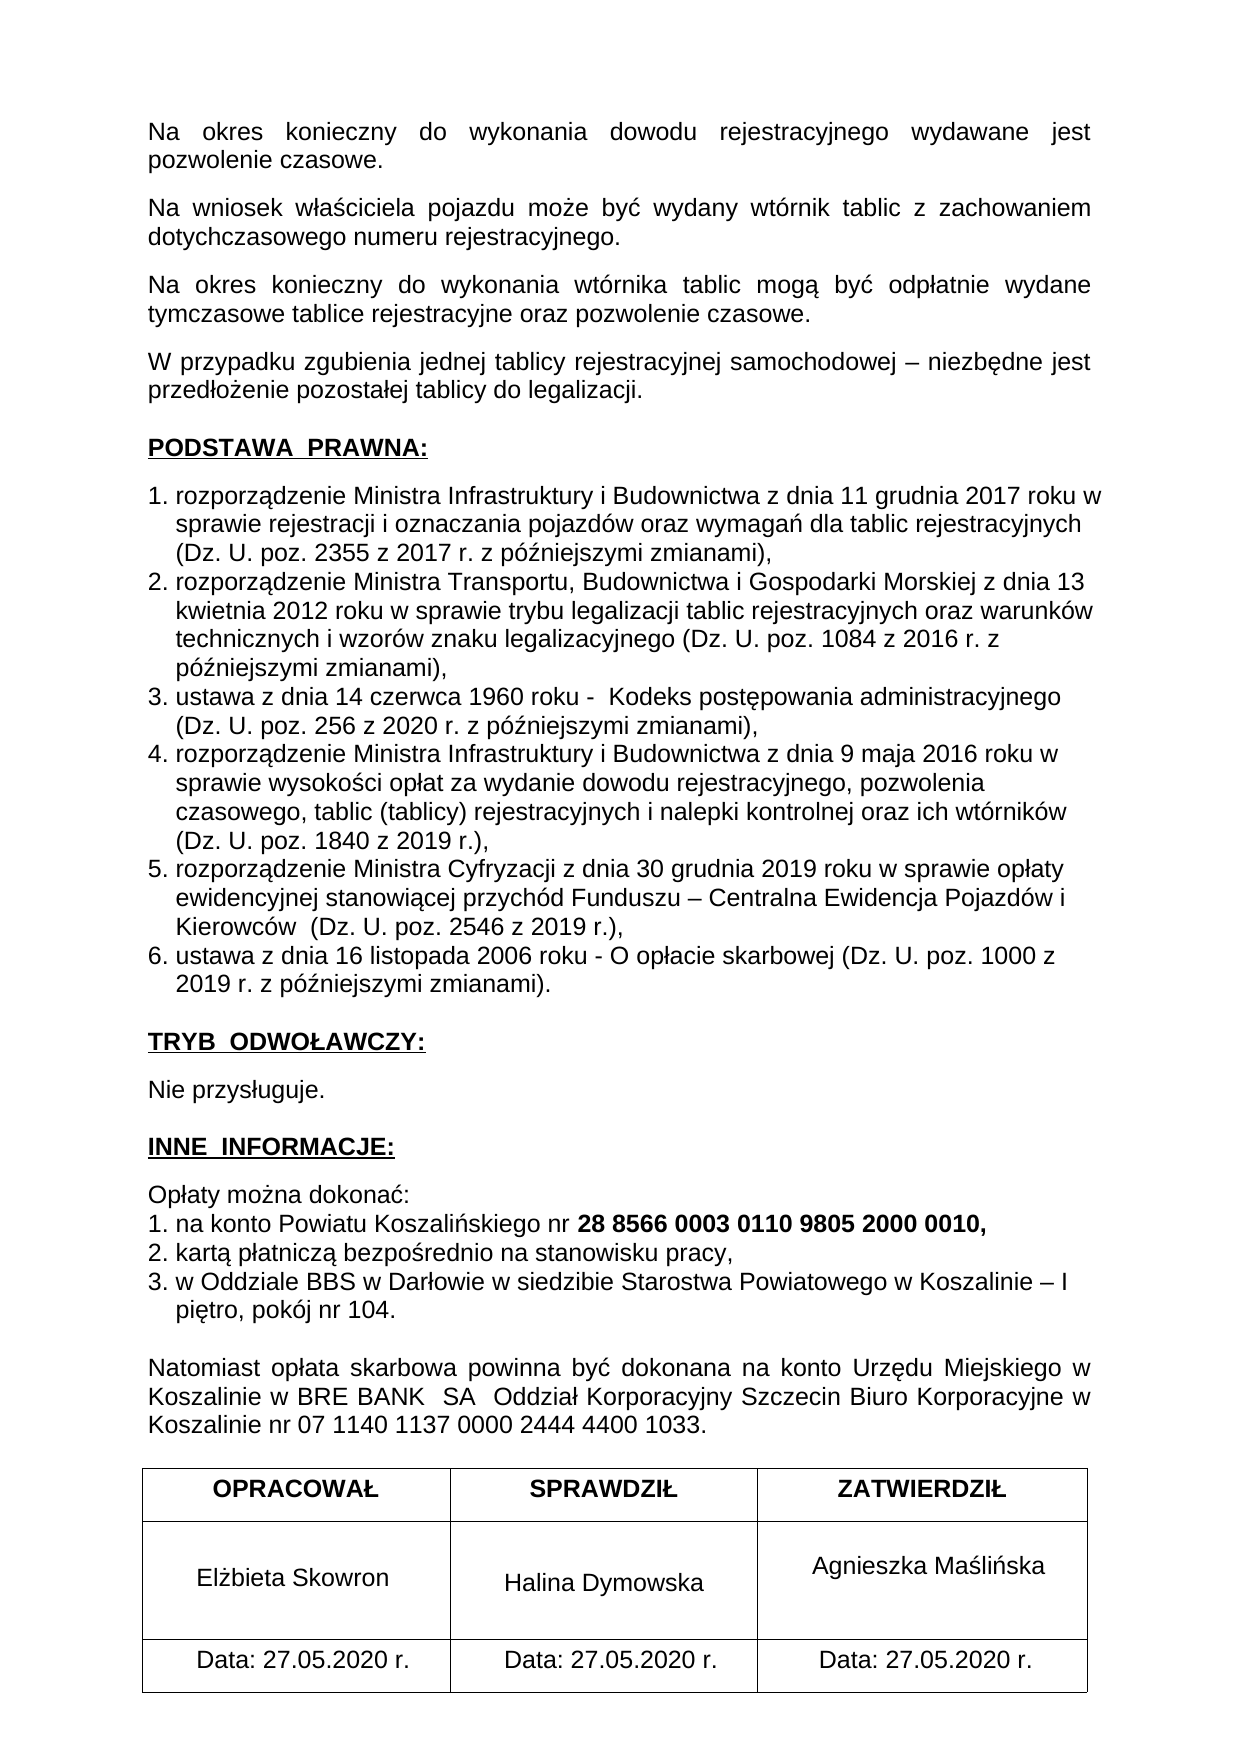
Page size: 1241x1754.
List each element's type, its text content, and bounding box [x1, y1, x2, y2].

text Nie przysługuje. [148, 1075, 1092, 1104]
text sprawie rejestracji i oznaczania pojazdów oraz wymagań dla tablic rejestracyjnych [148, 509, 1092, 538]
text 2019 r. z późniejszymi zmianami). [148, 969, 1098, 998]
text TRYB ODWOŁAWCZY: [148, 1027, 1092, 1056]
text Na wniosek właściciela pojazdu może być wydany wtórnik tablic z zachowaniem dotychczasowego numeru rejestracyjnego. [148, 193, 1092, 251]
text ewidencyjnej stanowiącej przychód Funduszu – Centralna Ewidencja Pojazdów i [148, 883, 1092, 912]
text 2. rozporządzenie Ministra Transportu, Budownictwa i Gospodarki Morskiej z dnia 13 [148, 567, 1098, 596]
table_cell Data: 27.05.2020 r. [143, 1640, 450, 1692]
text (Dz. U. poz. 2355 z 2017 r. z późniejszymi zmianami), [148, 538, 1092, 567]
text piętro, pokój nr 104. [148, 1295, 1092, 1324]
table_header ZATWIERDZIŁ [758, 1469, 1087, 1521]
text 3. ustawa z dnia 14 czerwca 1960 roku - Kodeks postępowania administracyjnego [148, 682, 1092, 711]
text Opłaty można dokonać: [148, 1180, 1092, 1209]
text 2. kartą płatniczą bezpośrednio na stanowisku pracy, [148, 1238, 1092, 1267]
text późniejszymi zmianami), [148, 653, 1098, 682]
text 1. rozporządzenie Ministra Infrastruktury i Budownictwa z dnia 11 grudnia 2017 roku w [148, 481, 1104, 509]
text kwietnia 2012 roku w sprawie trybu legalizacji tablic rejestracyjnych oraz warunków [148, 596, 1098, 624]
table_cell Data: 27.05.2020 r. [758, 1640, 1087, 1692]
text INNE INFORMACJE: [148, 1132, 1092, 1161]
text Natomiast opłata skarbowa powinna być dokonana na konto Urzędu Miejskiego w Koszalinie w BRE BANK SA Oddział Korporacyjny Szczecin Biuro Korporacyjne w Koszalinie nr 07 1140 1137 0000 2444 4400 1033. [148, 1353, 1092, 1439]
text Na okres konieczny do wykonania wtórnika tablic mogą być odpłatnie wydane tymczasowe tablice rejestracyjne oraz pozwolenie czasowe. [148, 270, 1092, 327]
text Na okres konieczny do wykonania dowodu rejestracyjnego wydawane jest pozwolenie czasowe. [148, 117, 1092, 174]
table_cell Agnieszka Maślińska [758, 1522, 1087, 1639]
text czasowego, tablic (tablicy) rejestracyjnych i nalepki kontrolnej oraz ich wtórników [148, 797, 1110, 826]
text (Dz. U. poz. 1840 z 2019 r.), [148, 826, 1110, 854]
text 5. rozporządzenie Ministra Cyfryzacji z dnia 30 grudnia 2019 roku w sprawie opłaty [148, 854, 1092, 883]
table_header SPRAWDZIŁ [451, 1469, 757, 1521]
text 3. w Oddziale BBS w Darłowie w siedzibie Starostwa Powiatowego w Koszalinie – I [148, 1267, 1092, 1295]
text 1. na konto Powiatu Koszalińskiego nr 28 8566 0003 0110 9805 2000 0010, [148, 1209, 1092, 1238]
text PODSTAWA PRAWNA: [148, 433, 1092, 462]
text sprawie wysokości opłat za wydanie dowodu rejestracyjnego, pozwolenia [148, 768, 1110, 797]
table_header OPRACOWAŁ [143, 1469, 450, 1521]
text 6. ustawa z dnia 16 listopada 2006 roku - O opłacie skarbowej (Dz. U. poz. 1000 z [148, 941, 1098, 969]
table_cell Elżbieta Skowron [143, 1522, 450, 1639]
text (Dz. U. poz. 256 z 2020 r. z późniejszymi zmianami), [148, 711, 1092, 739]
text technicznych i wzorów znaku legalizacyjnego (Dz. U. poz. 1084 z 2016 r. z [148, 624, 1098, 653]
text Kierowców (Dz. U. poz. 2546 z 2019 r.), [148, 912, 1092, 941]
text W przypadku zgubienia jednej tablicy rejestracyjnej samochodowej – niezbędne jest przedłożenie pozostałej tablicy do legalizacji. [148, 347, 1092, 404]
text 4. rozporządzenie Ministra Infrastruktury i Budownictwa z dnia 9 maja 2016 roku w [148, 739, 1110, 768]
table_cell Data: 27.05.2020 r. [451, 1640, 757, 1692]
table_cell Halina Dymowska [451, 1522, 757, 1639]
